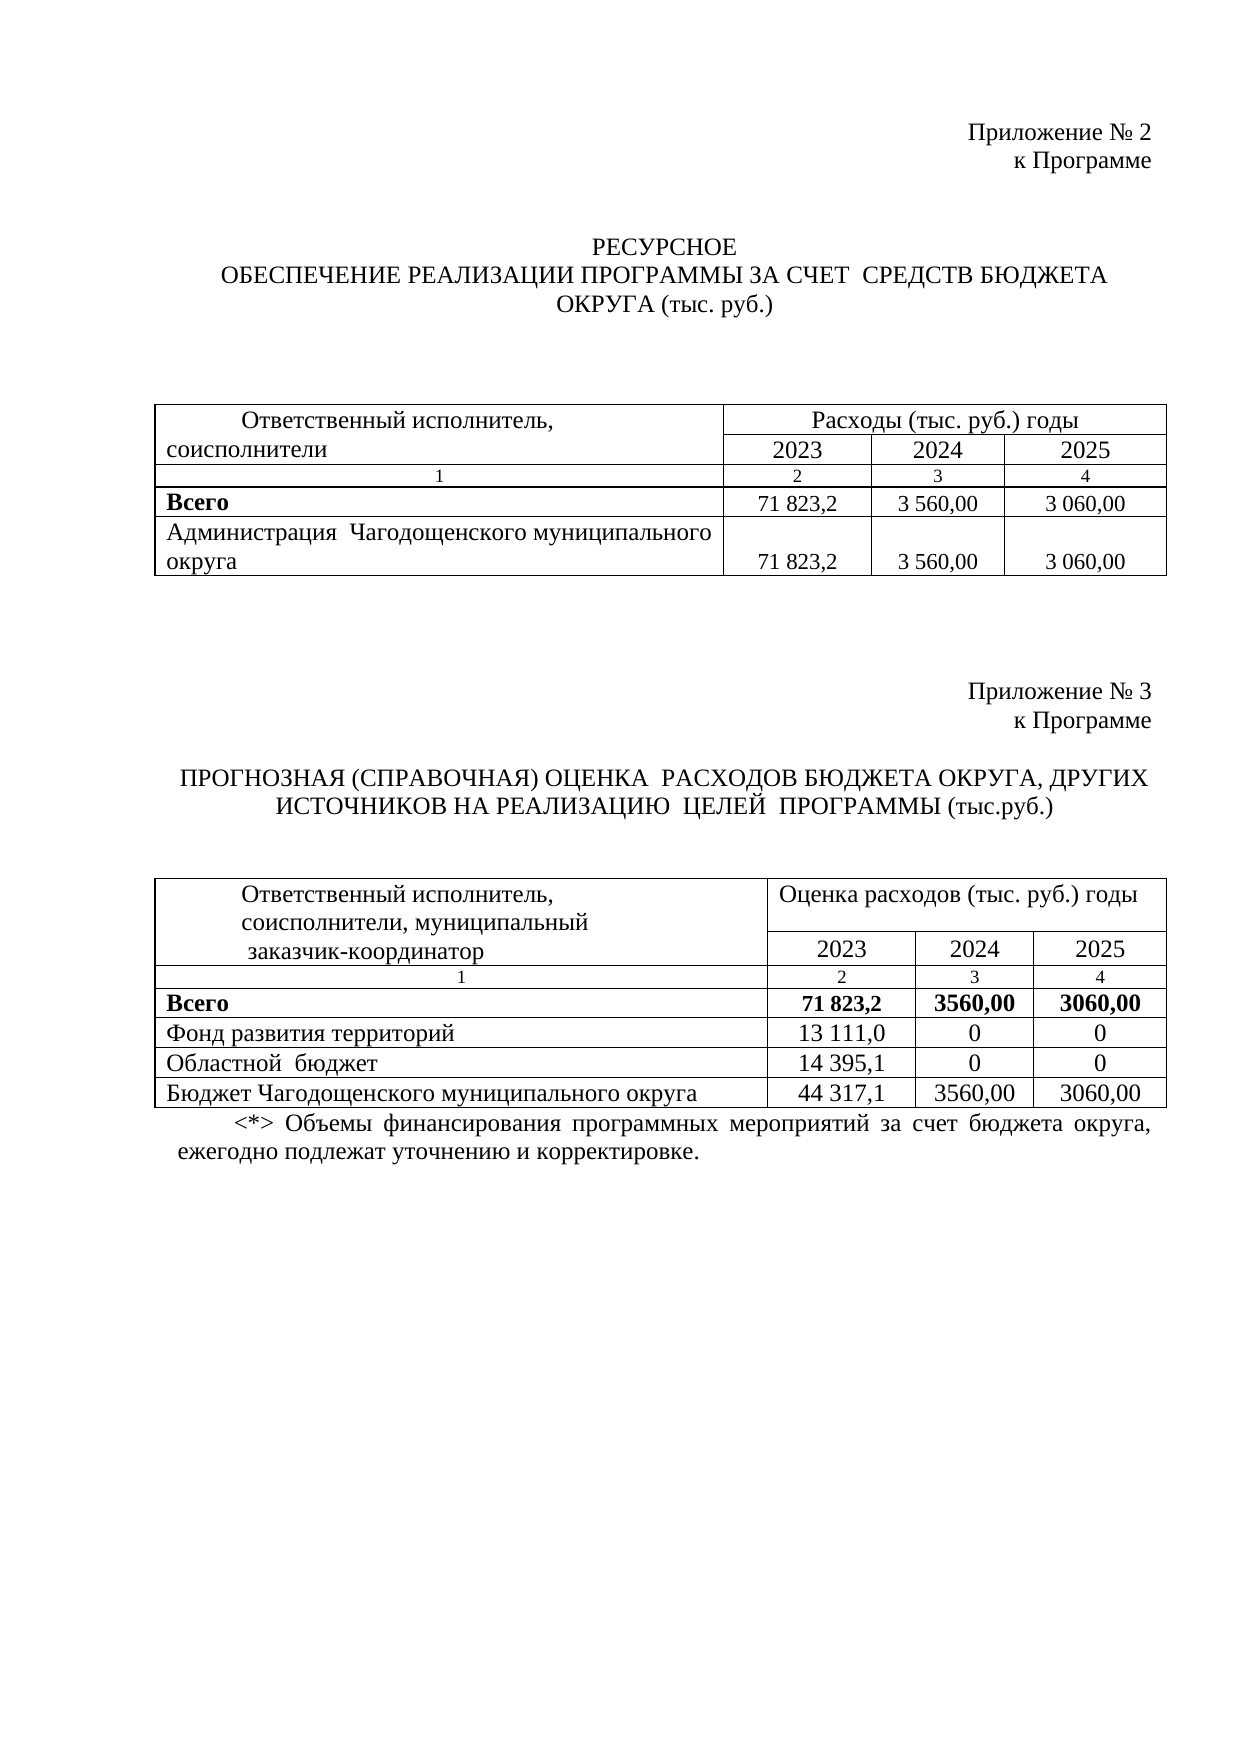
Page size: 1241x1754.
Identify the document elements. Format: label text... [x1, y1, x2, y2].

table_header Ответственный исполнитель, соисполнители [156, 405, 723, 464]
table_cell 1 [156, 465, 723, 486]
table_cell 0 [916, 1018, 1033, 1047]
table_cell 3 560,00 [872, 488, 1004, 516]
table_cell 3 [916, 966, 1033, 987]
table_cell 0 [1034, 1018, 1166, 1047]
text к Программе [177, 705, 1152, 734]
text Приложение № 2 [177, 117, 1152, 145]
text ОБЕСПЕЧЕНИЕ РЕАЛИЗАЦИИ ПРОГРАММЫ ЗА СЧЕТ СРЕДСТВ БЮДЖЕТА ОКРУГА (тыс. руб.) [177, 260, 1152, 318]
table_cell Всего [156, 989, 767, 1017]
table_cell 2 [724, 465, 871, 486]
table_cell Фонд развития территорий [156, 1018, 767, 1047]
table_cell 3 060,00 [1005, 517, 1166, 575]
table_cell Областной бюджет [156, 1048, 767, 1077]
table_cell 0 [916, 1048, 1033, 1077]
table_cell 2025 [1005, 435, 1166, 464]
table_cell 71 823,2 [724, 517, 871, 575]
table_cell Администрация Чагодощенского муниципального округа [156, 517, 723, 575]
table_cell 4 [1034, 966, 1166, 987]
table_cell 13 111,0 [768, 1018, 915, 1047]
table_cell 2023 [724, 435, 871, 464]
table_cell 2025 [1034, 932, 1166, 965]
table_cell 3560,00 [916, 989, 1033, 1017]
text РЕСУРСНОЕ [177, 232, 1152, 260]
table_header Расходы (тыс. руб.) годы [724, 405, 1166, 434]
text к Программе [177, 145, 1152, 174]
table_cell 71 823,2 [768, 989, 915, 1017]
table_cell 3060,00 [1034, 989, 1166, 1017]
text <*> Объемы финансирования программных мероприятий за счет бюджета округа, ежегодно подлежат уточнению и корректировке. [177, 1108, 1152, 1165]
table_cell 3 060,00 [1005, 488, 1166, 516]
table_cell 0 [1034, 1048, 1166, 1077]
table_cell 3560,00 [916, 1078, 1033, 1107]
table_cell 14 395,1 [768, 1048, 915, 1077]
text ПРОГНОЗНАЯ (СПРАВОЧНАЯ) ОЦЕНКА РАСХОДОВ БЮДЖЕТА ОКРУГА, ДРУГИХ ИСТОЧНИКОВ НА РЕАЛИЗАЦИЮ ЦЕЛЕЙ ПРОГРАММЫ (тыс.руб.) [177, 763, 1152, 820]
table_cell 4 [1005, 465, 1166, 486]
table_cell 44 317,1 [768, 1078, 915, 1107]
table_header Ответственный исполнитель, соисполнители, муниципальный заказчик-координатор [156, 879, 767, 965]
table_cell 3 560,00 [872, 517, 1004, 575]
table_cell 1 [156, 966, 767, 987]
table_cell Бюджет Чагодощенского муниципального округа [156, 1078, 767, 1107]
table_cell 3060,00 [1034, 1078, 1166, 1107]
text Приложение № 3 [177, 676, 1152, 705]
table_header Оценка расходов (тыс. руб.) годы [768, 879, 1166, 931]
table_cell 2 [768, 966, 915, 987]
table_cell Всего [156, 488, 723, 516]
table_cell 2023 [768, 932, 915, 965]
table_cell 3 [872, 465, 1004, 486]
table_cell 2024 [872, 435, 1004, 464]
table_cell 2024 [916, 932, 1033, 965]
table_cell 71 823,2 [724, 488, 871, 516]
